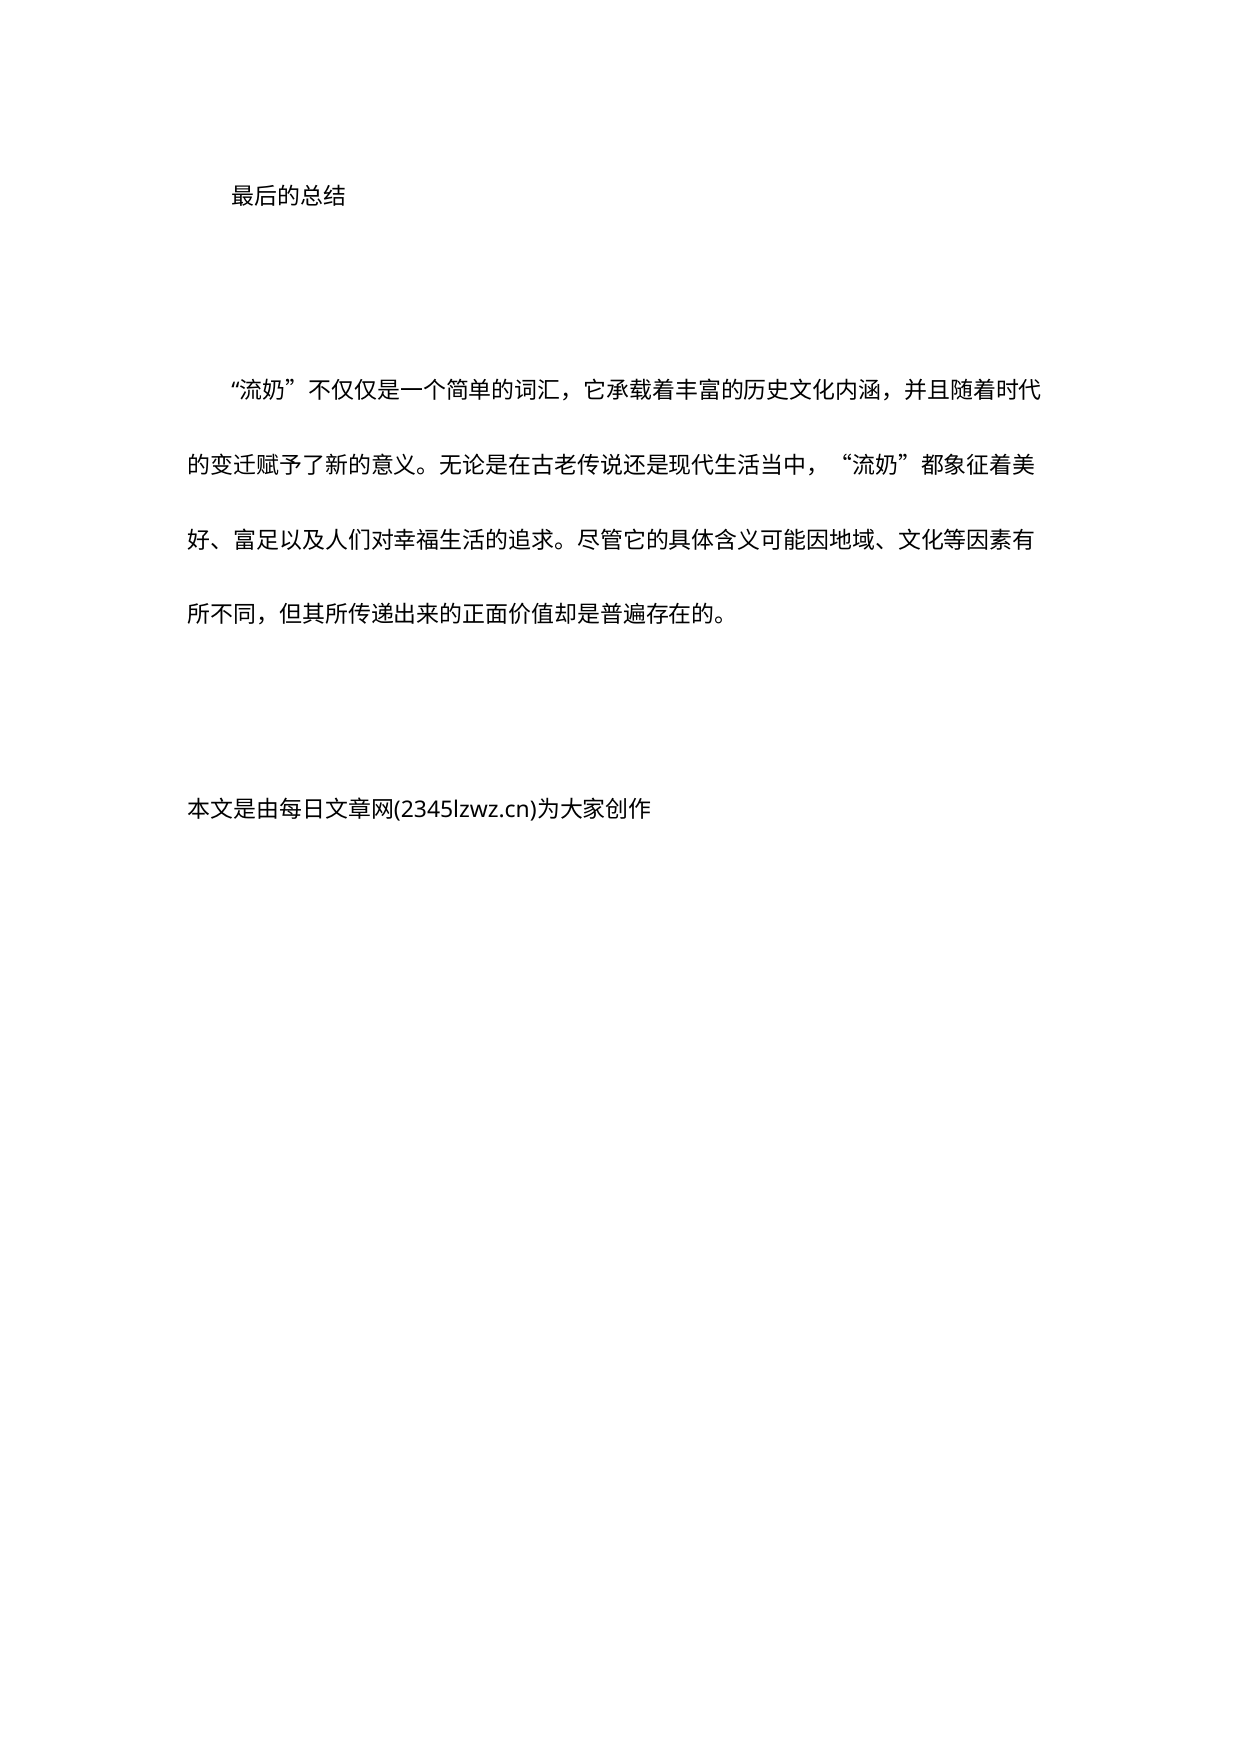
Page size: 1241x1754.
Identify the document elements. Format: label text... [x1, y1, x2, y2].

text 本文是由每日文章网(2345lzwz.cn)为大家创作 [187, 775, 1053, 840]
text 最后的总结 [187, 162, 1053, 227]
text “流奶”不仅仅是一个简单的词汇，它承载着丰富的历史文化内涵，并且随着时代的变迁赋予了新的意义。无论是在古老传说还是现代生活当中，“流奶”都象征着美好、富足以及人们对幸福生活的追求。尽管它的具体含义可能因地域、文化等因素有所不同，但其所传递出来的正面价值却是普遍存在的。 [187, 356, 1053, 645]
